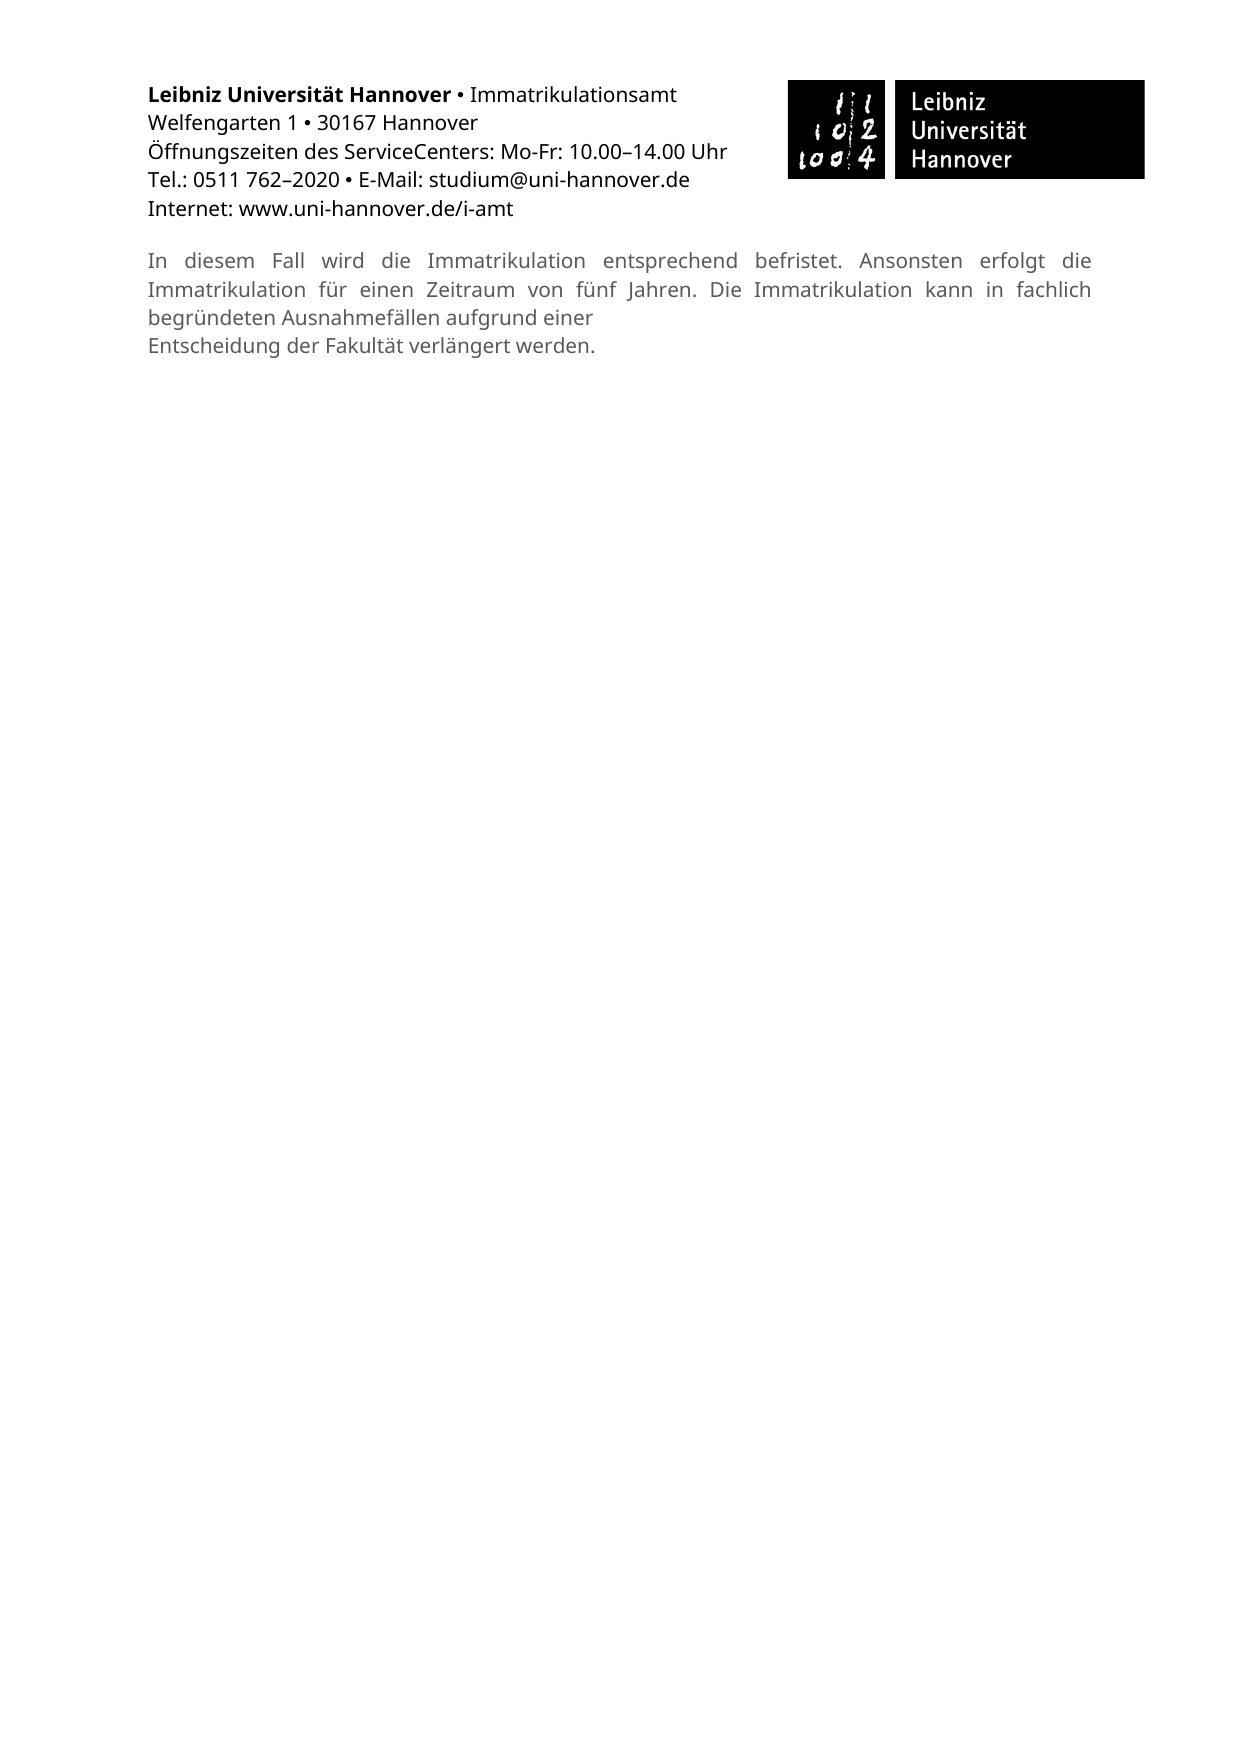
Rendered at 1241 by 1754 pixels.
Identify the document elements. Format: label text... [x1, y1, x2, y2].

text In diesem Fall wird die Immatrikulation entsprechend befristet. Ansonsten erfolgt die Immatrikulation für einen Zeitraum von fünf Jahren. Die Immatrikulation kann in fachlich begründeten Ausnahmefällen aufgrund einer [148, 246, 1093, 332]
text Entscheidung der Fakultät verlängert werden. [148, 332, 1093, 360]
picture [787, 80, 1145, 179]
